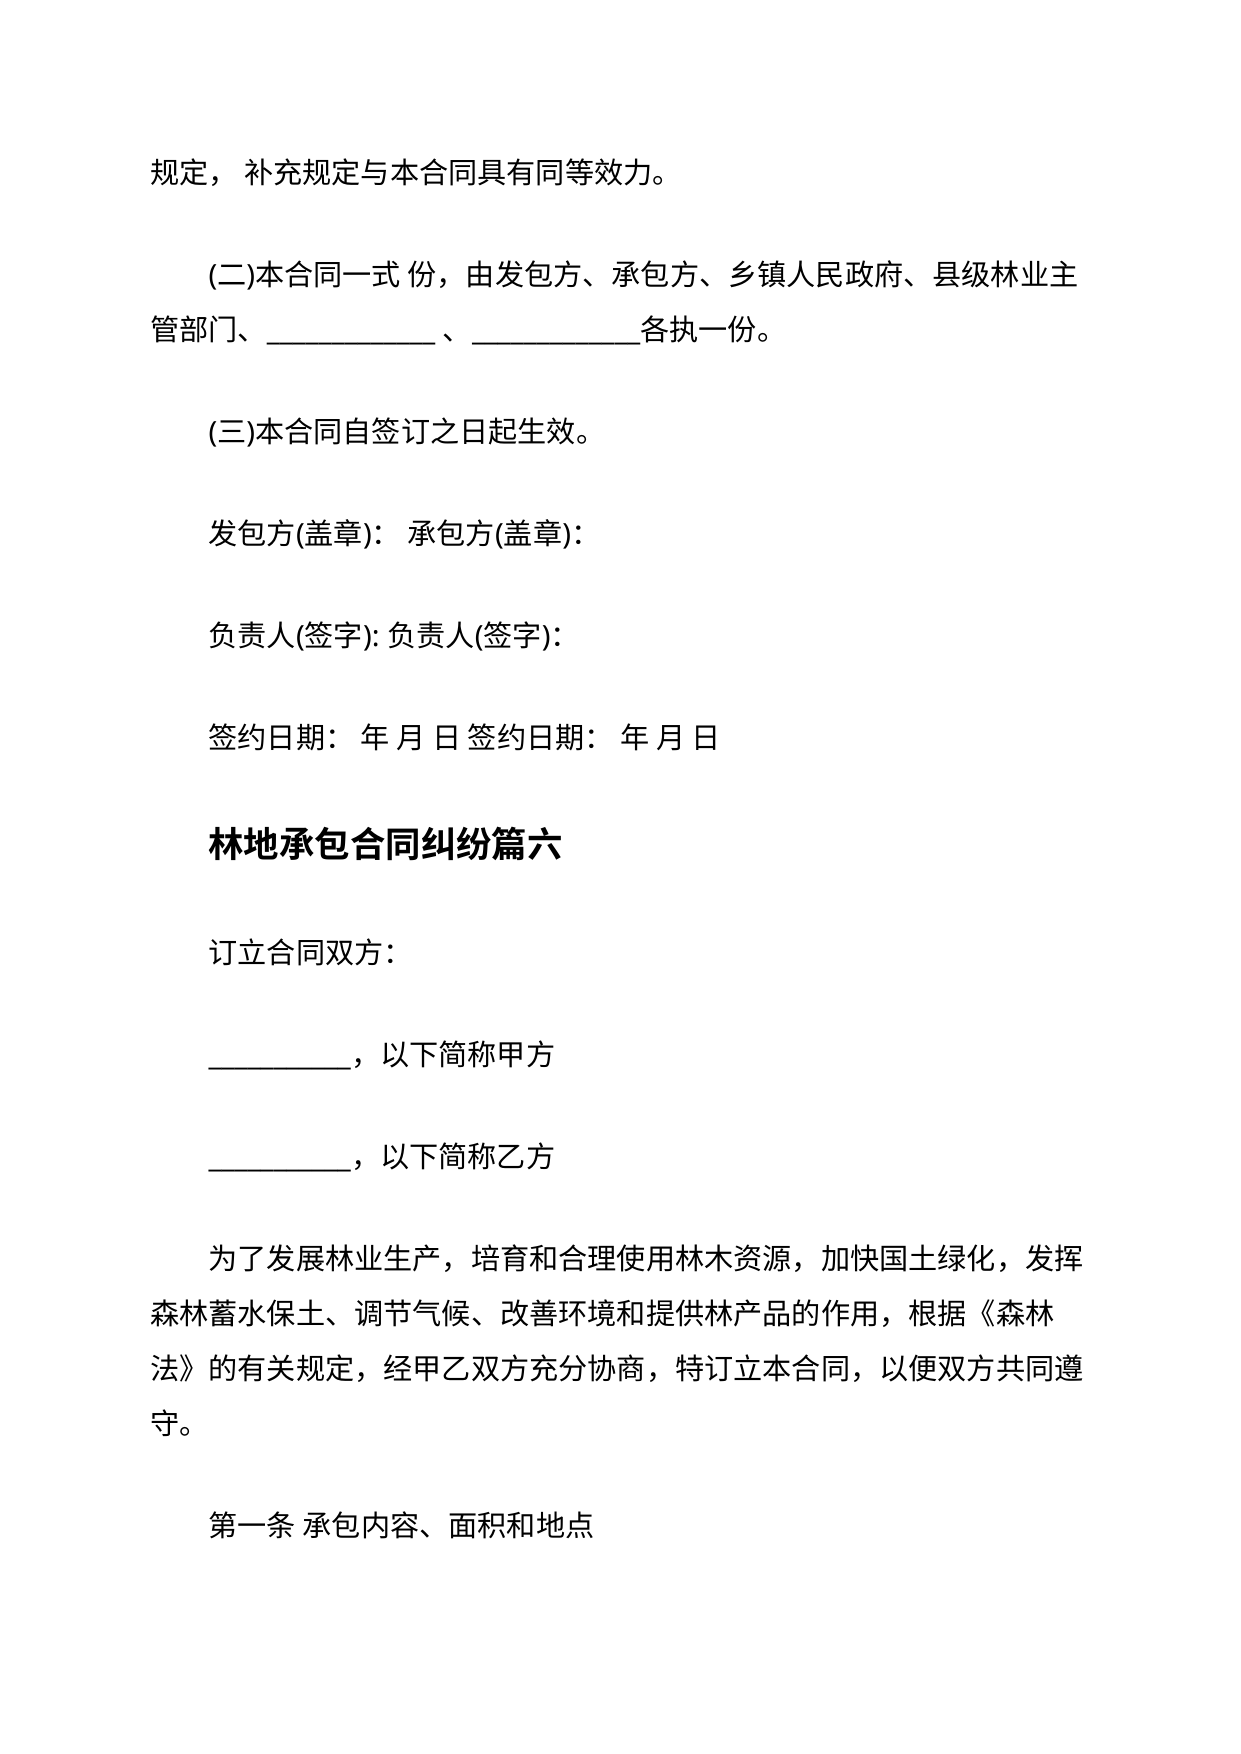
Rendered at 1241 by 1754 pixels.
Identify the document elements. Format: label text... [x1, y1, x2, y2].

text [150, 150, 1090, 192]
text 林地承包合同纠纷篇六 [150, 816, 1090, 868]
text 为了发展林业生产，培育和合理使用林木资源，加快国土绿化，发挥森林蓄水保土、调节气候、改善环境和提供林产品的作用，根据《森林法》的有关规定，经甲乙双方充分协商，特订立本合同，以便双方共同遵守。 [150, 1236, 1090, 1443]
text 发包方(盖章)： 承包方(盖章)： [150, 511, 1090, 553]
text ___________，以下简称甲方 [150, 1032, 1090, 1074]
text 订立合同双方： [150, 930, 1090, 972]
text (三)本合同自签订之日起生效。 [150, 409, 1090, 451]
text (二)本合同一式 份，由发包方、承包方、乡镇人民政府、县级林业主 管部门、_____________ 、_____________各执一份。 [150, 252, 1090, 349]
text 负责人(签字): 负责人(签字)： [150, 613, 1090, 655]
text 第一条 承包内容、面积和地点 [150, 1502, 1090, 1544]
text ___________，以下简称乙方 [150, 1134, 1090, 1176]
text 签约日期： 年 月 日 签约日期： 年 月 日 [150, 715, 1090, 757]
